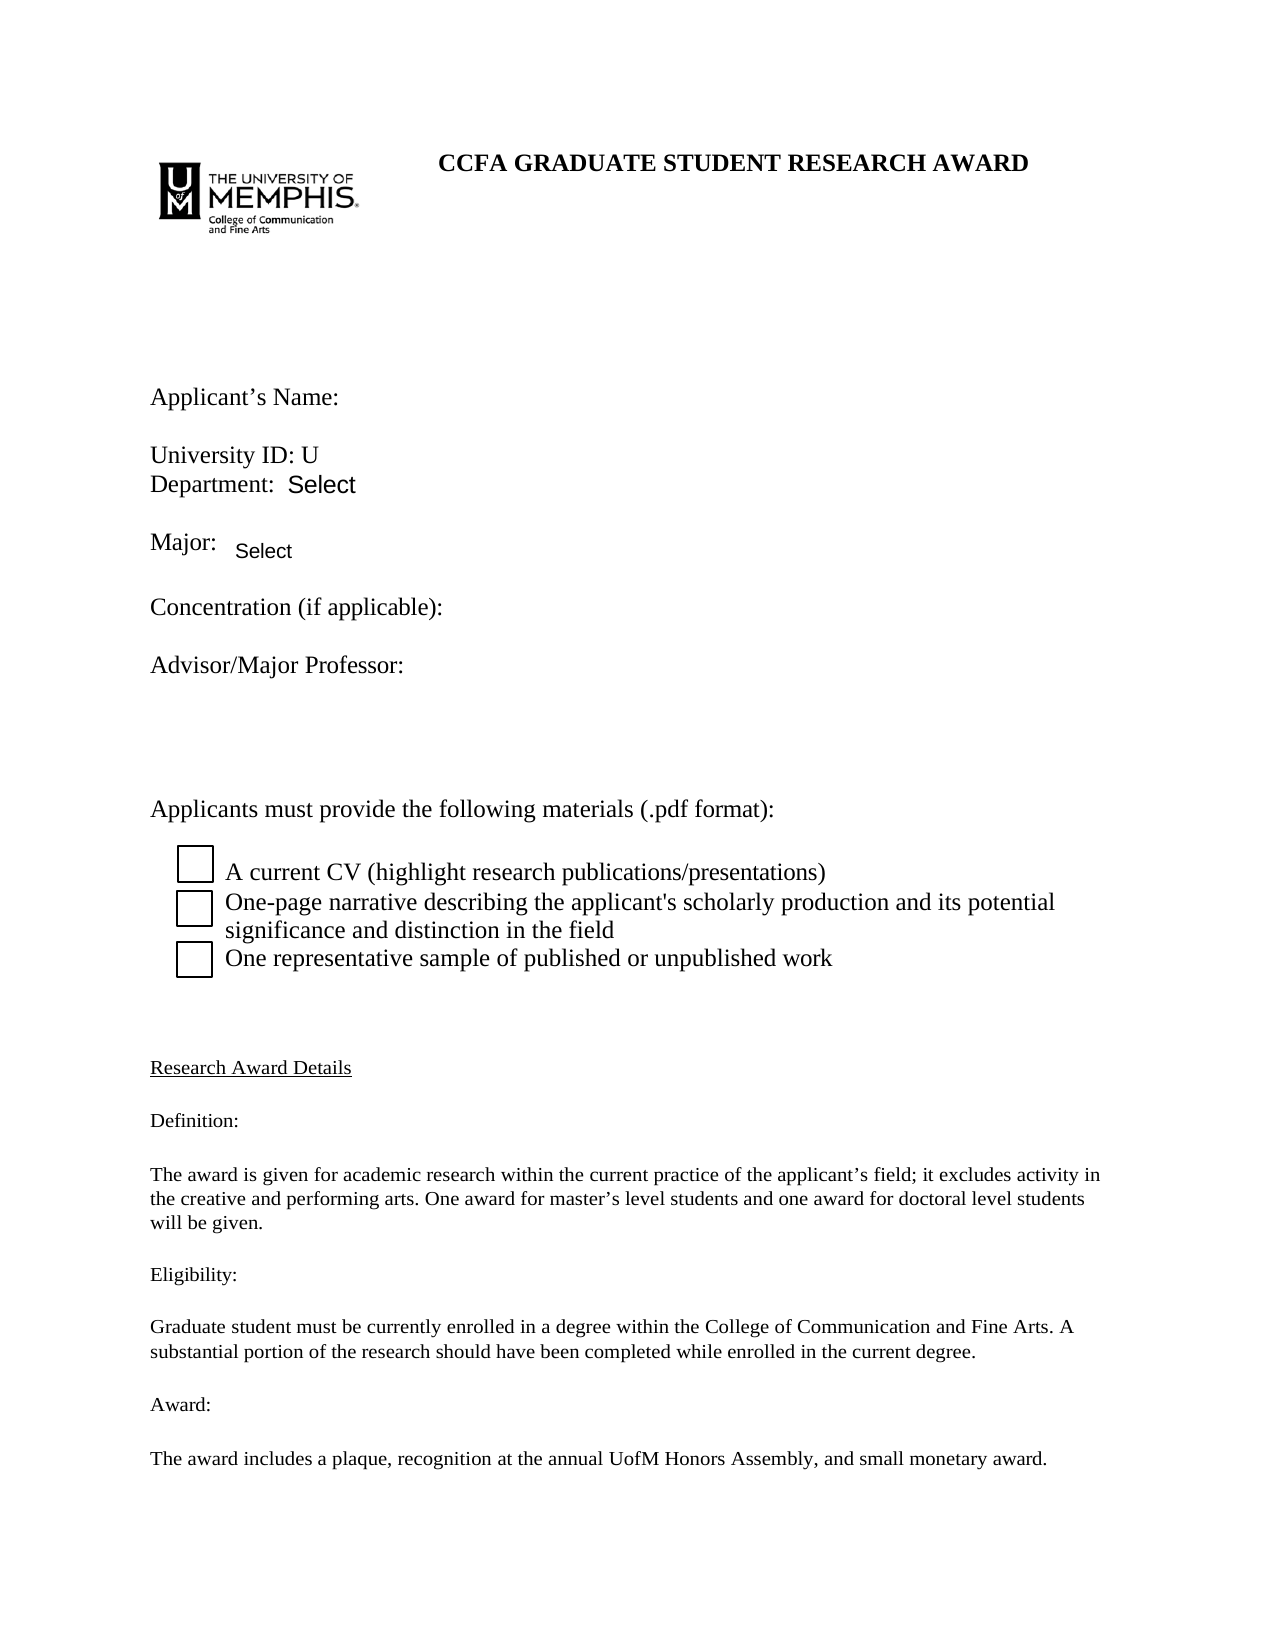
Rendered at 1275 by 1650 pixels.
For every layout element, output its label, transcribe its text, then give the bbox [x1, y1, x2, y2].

text Concentration (if applicable): [150, 592, 1117, 621]
text Graduate student must be currently enrolled in a degree within the College of Communication and Fine Arts. A substantial portion of the research should have been completed while enrolled in the current degree. [150, 1315, 1117, 1363]
text Department: Select [150, 469, 1117, 499]
text The award is given for academic research within the current practice of the applicant’s field; it excludes activity in the creative and performing arts. One award for master’s level students and one award for doctoral level students will be given. [150, 1163, 1117, 1234]
text Major: [150, 527, 218, 556]
text One representative sample of published or unpublished work [225, 944, 1117, 972]
text One-page narrative describing the applicant's scholarly production and its potential significance and distinction in the field [225, 887, 1117, 944]
text Applicant’s Name: University ID: U [150, 382, 340, 469]
text Research Award Details Definition: [150, 1056, 436, 1132]
text Applicants must provide the following materials (.pdf format): [150, 794, 1117, 823]
text Advisor/Major Professor: [150, 650, 1117, 679]
text Eligibility: [150, 1263, 1117, 1286]
picture [141, 152, 382, 246]
text Award: [150, 1393, 1117, 1416]
text A current CV (highlight research publications/presentations) [225, 858, 1117, 887]
text The award includes a plaque, recognition at the annual UofM Honors Assembly, and small monetary award. [150, 1447, 1117, 1469]
title CCFA GRADUATE STUDENT RESEARCH AWARD [438, 148, 1117, 176]
text Select [235, 539, 1117, 563]
